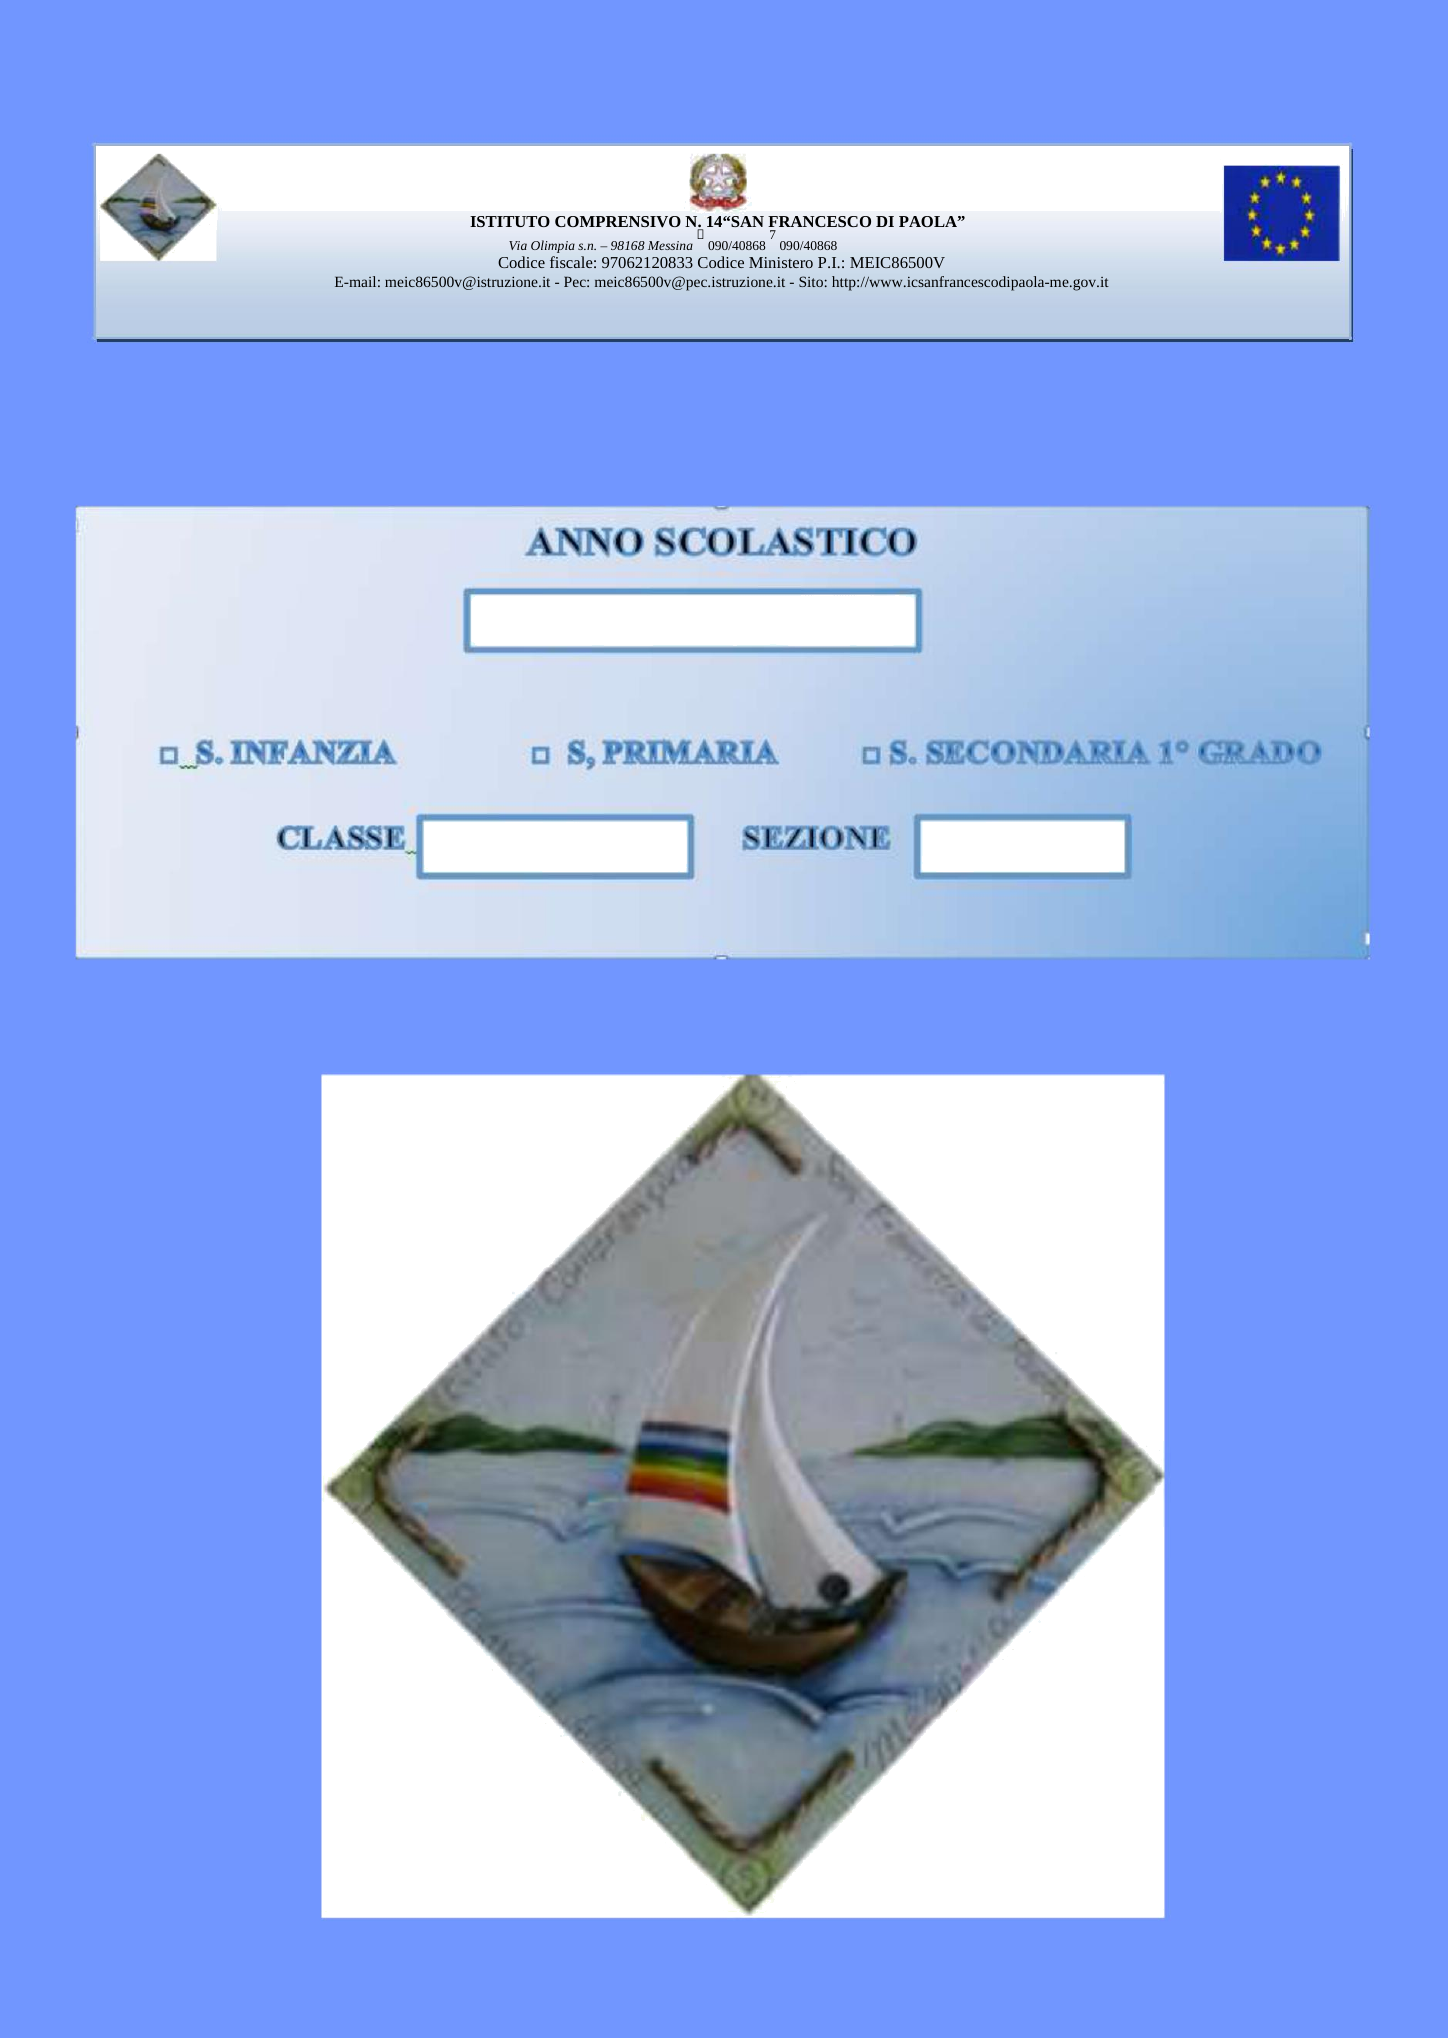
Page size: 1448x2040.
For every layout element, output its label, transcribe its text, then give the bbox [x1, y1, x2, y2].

text Codice fiscale: 97062120833 Codice Ministero P.I.: MEIC86500V [498, 255, 1298, 272]
text ISTITUTO COMPRENSIVO N. 14“SAN FRANCESCO DI PAOLA” [150, 212, 1285, 231]
picture [0, 0, 1448, 2038]
text E-mail: meic86500v@istruzione.it - Pec: meic86500v@pec.istruzione.it - Sito: http://www.icsanfrancescodipaola-me.gov.it [150, 273, 1294, 291]
text Via Olimpia s.n. – 98168 Messina  090/40868  090/40868 [508, 231, 1298, 255]
